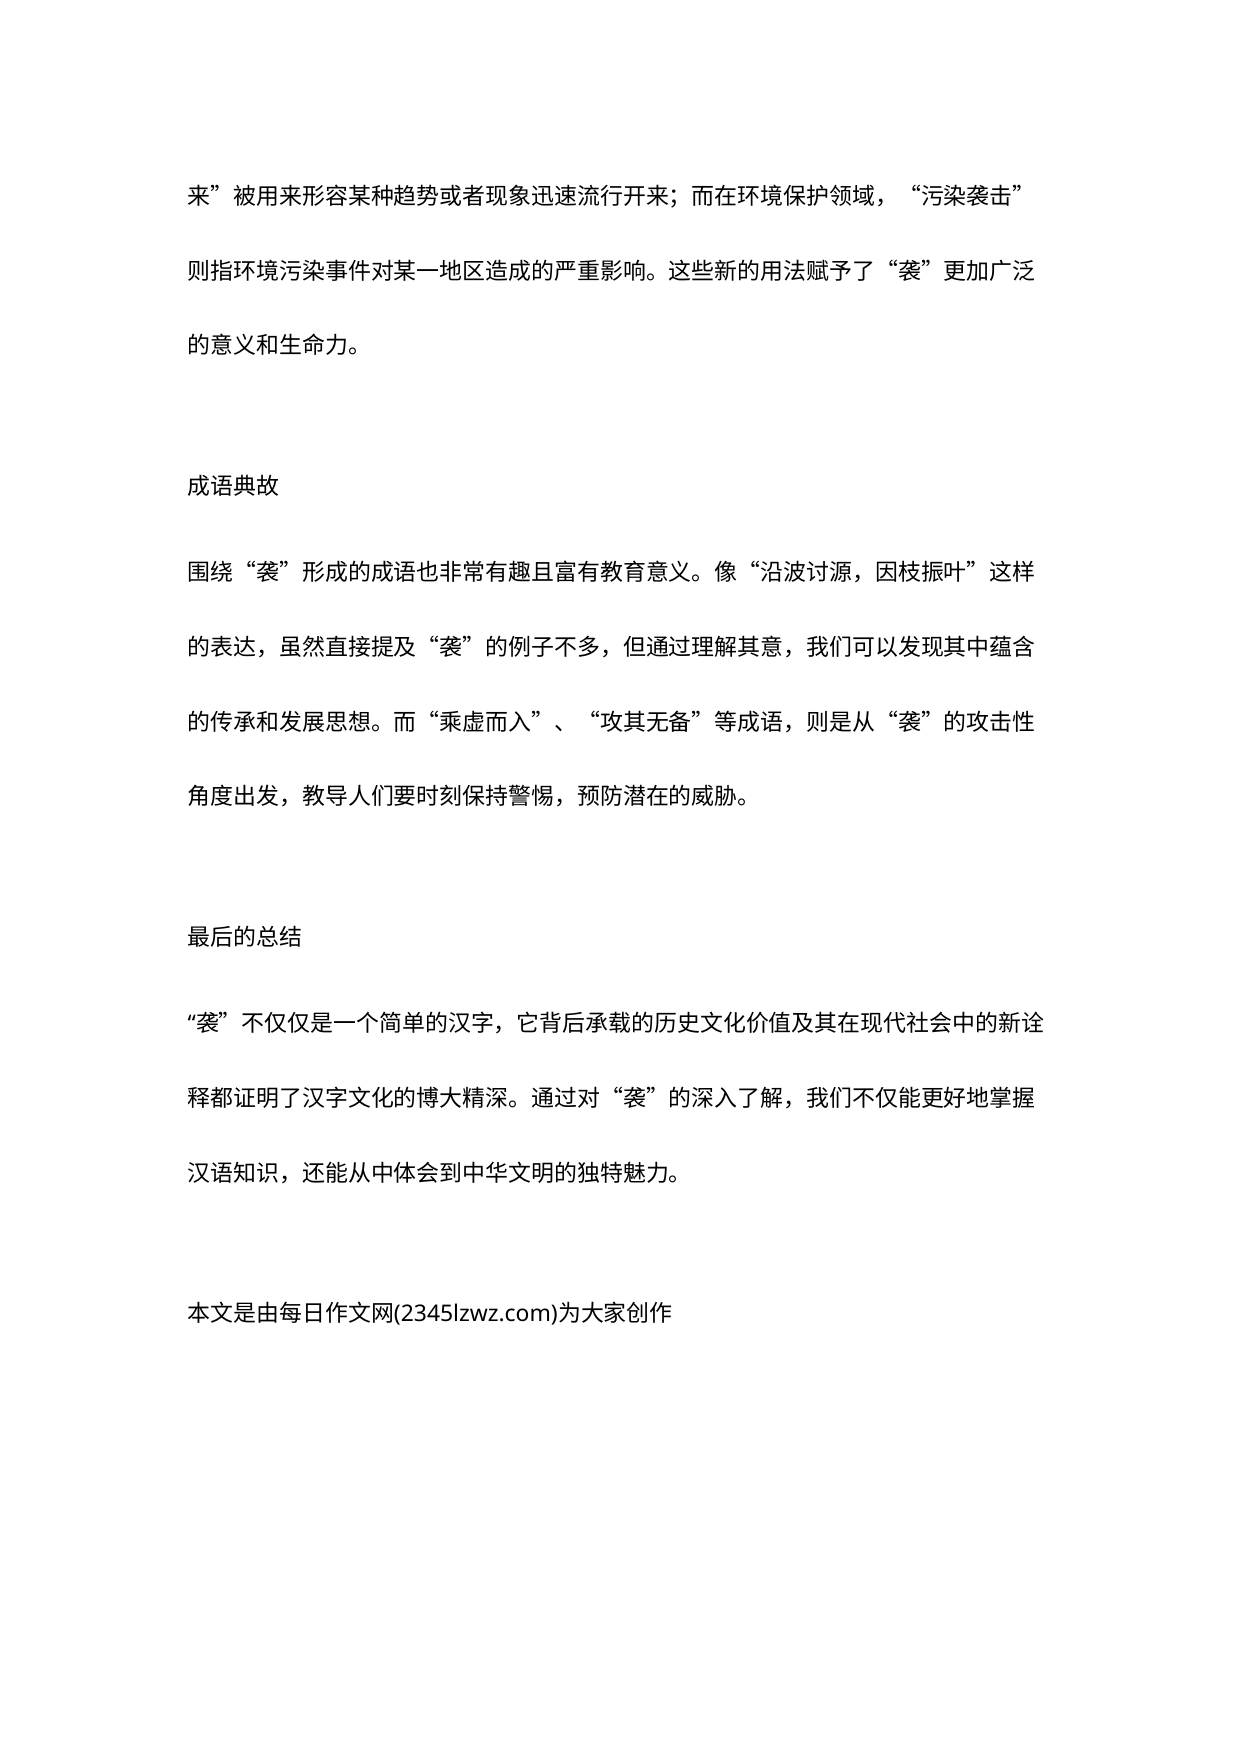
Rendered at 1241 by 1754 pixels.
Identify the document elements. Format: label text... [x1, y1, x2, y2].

text 成语典故 [187, 452, 1053, 517]
text “袭”不仅仅是一个简单的汉字，它背后承载的历史文化价值及其在现代社会中的新诠释都证明了汉字文化的博大精深。通过对“袭”的深入了解，我们不仅能更好地掌握汉语知识，还能从中体会到中华文明的独特魅力。 [187, 989, 1053, 1204]
text 本文是由每日作文网(2345lzwz.com)为大家创作 [187, 1279, 1053, 1344]
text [187, 162, 1053, 376]
text 围绕“袭”形成的成语也非常有趣且富有教育意义。像“沿波讨源，因枝振叶”这样的表达，虽然直接提及“袭”的例子不多，但通过理解其意，我们可以发现其中蕴含的传承和发展思想。而“乘虚而入”、“攻其无备”等成语，则是从“袭”的攻击性角度出发，教导人们要时刻保持警惕，预防潜在的威胁。 [187, 538, 1053, 827]
text 最后的总结 [187, 903, 1053, 968]
